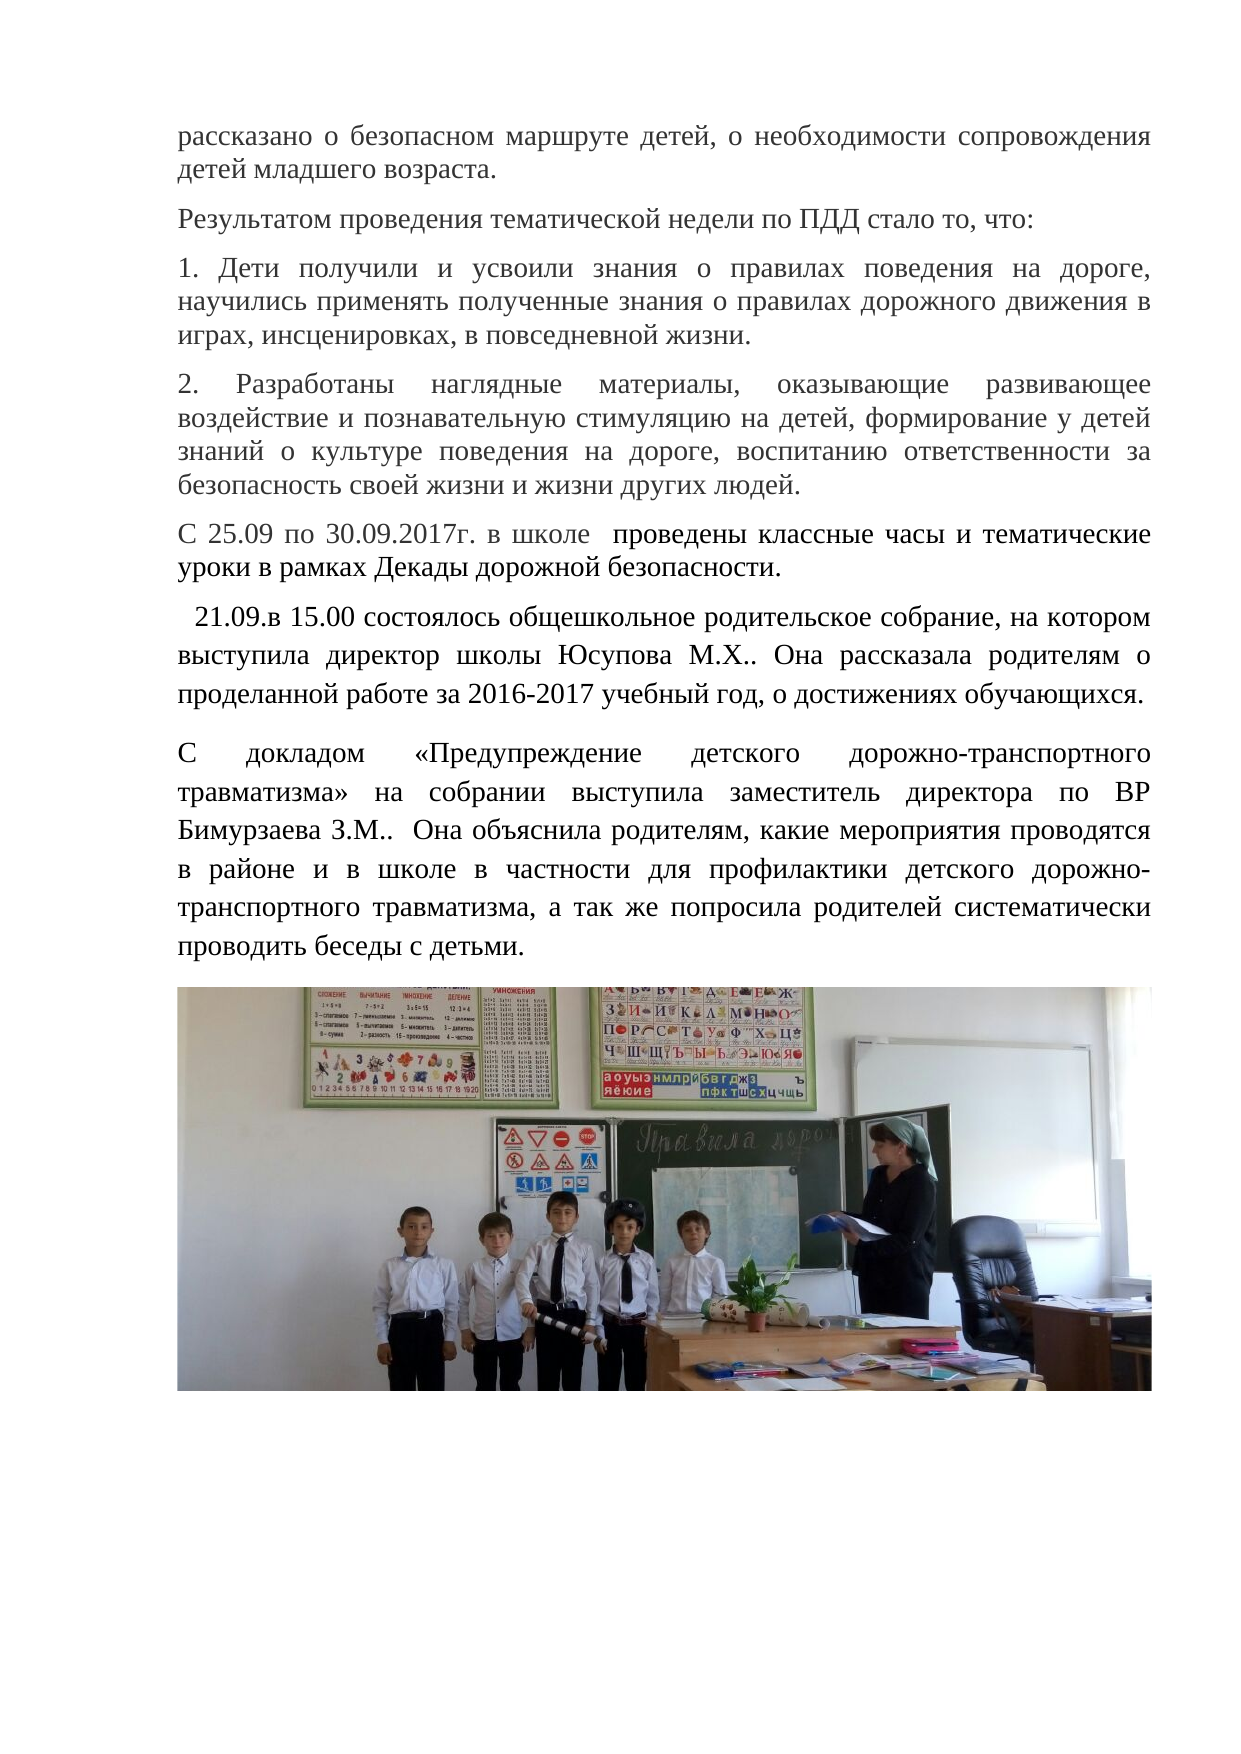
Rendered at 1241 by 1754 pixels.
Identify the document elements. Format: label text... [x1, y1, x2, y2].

text Результатом проведения тематической недели по ПДД стало то, что: [177, 201, 1152, 234]
text С 25.09 по 30.09.2017г. в школе проведены классные часы и тематические уроки в рамках Декады дорожной безопасности. [177, 516, 1152, 583]
text С докладом «Предупреждение детского дорожно-транспортного травматизма» на собрании выступила заместитель директора по ВР Бимурзаева З.М.. Она объяснила родителям, какие мероприятия проводятся в районе и в школе в частности для профилактики детского дорожно-транспортного травматизма, а так же попросила родителей систематически проводить беседы с детьми. [177, 735, 1152, 961]
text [177, 118, 1152, 185]
text 1. Дети получили и усвоили знания о правилах поведения на дороге, научились применять полученные знания о правилах дорожного движения в играх, инсценировках, в повседневной жизни. [177, 250, 1152, 351]
picture [177, 987, 1152, 1391]
text 21.09.в 15.00 состоялось общешкольное родительское собрание, на котором выступила директор школы Юсупова М.Х.. Она рассказала родителям о проделанной работе за 2016-2017 учебный год, о достижениях обучающихся. [177, 599, 1152, 709]
text 2. Разработаны наглядные материалы, оказывающие развивающее воздействие и познавательную стимуляцию на детей, формирование у детей знаний о культуре поведения на дороге, воспитанию ответственности за безопасность своей жизни и жизни других людей. [177, 366, 1152, 500]
